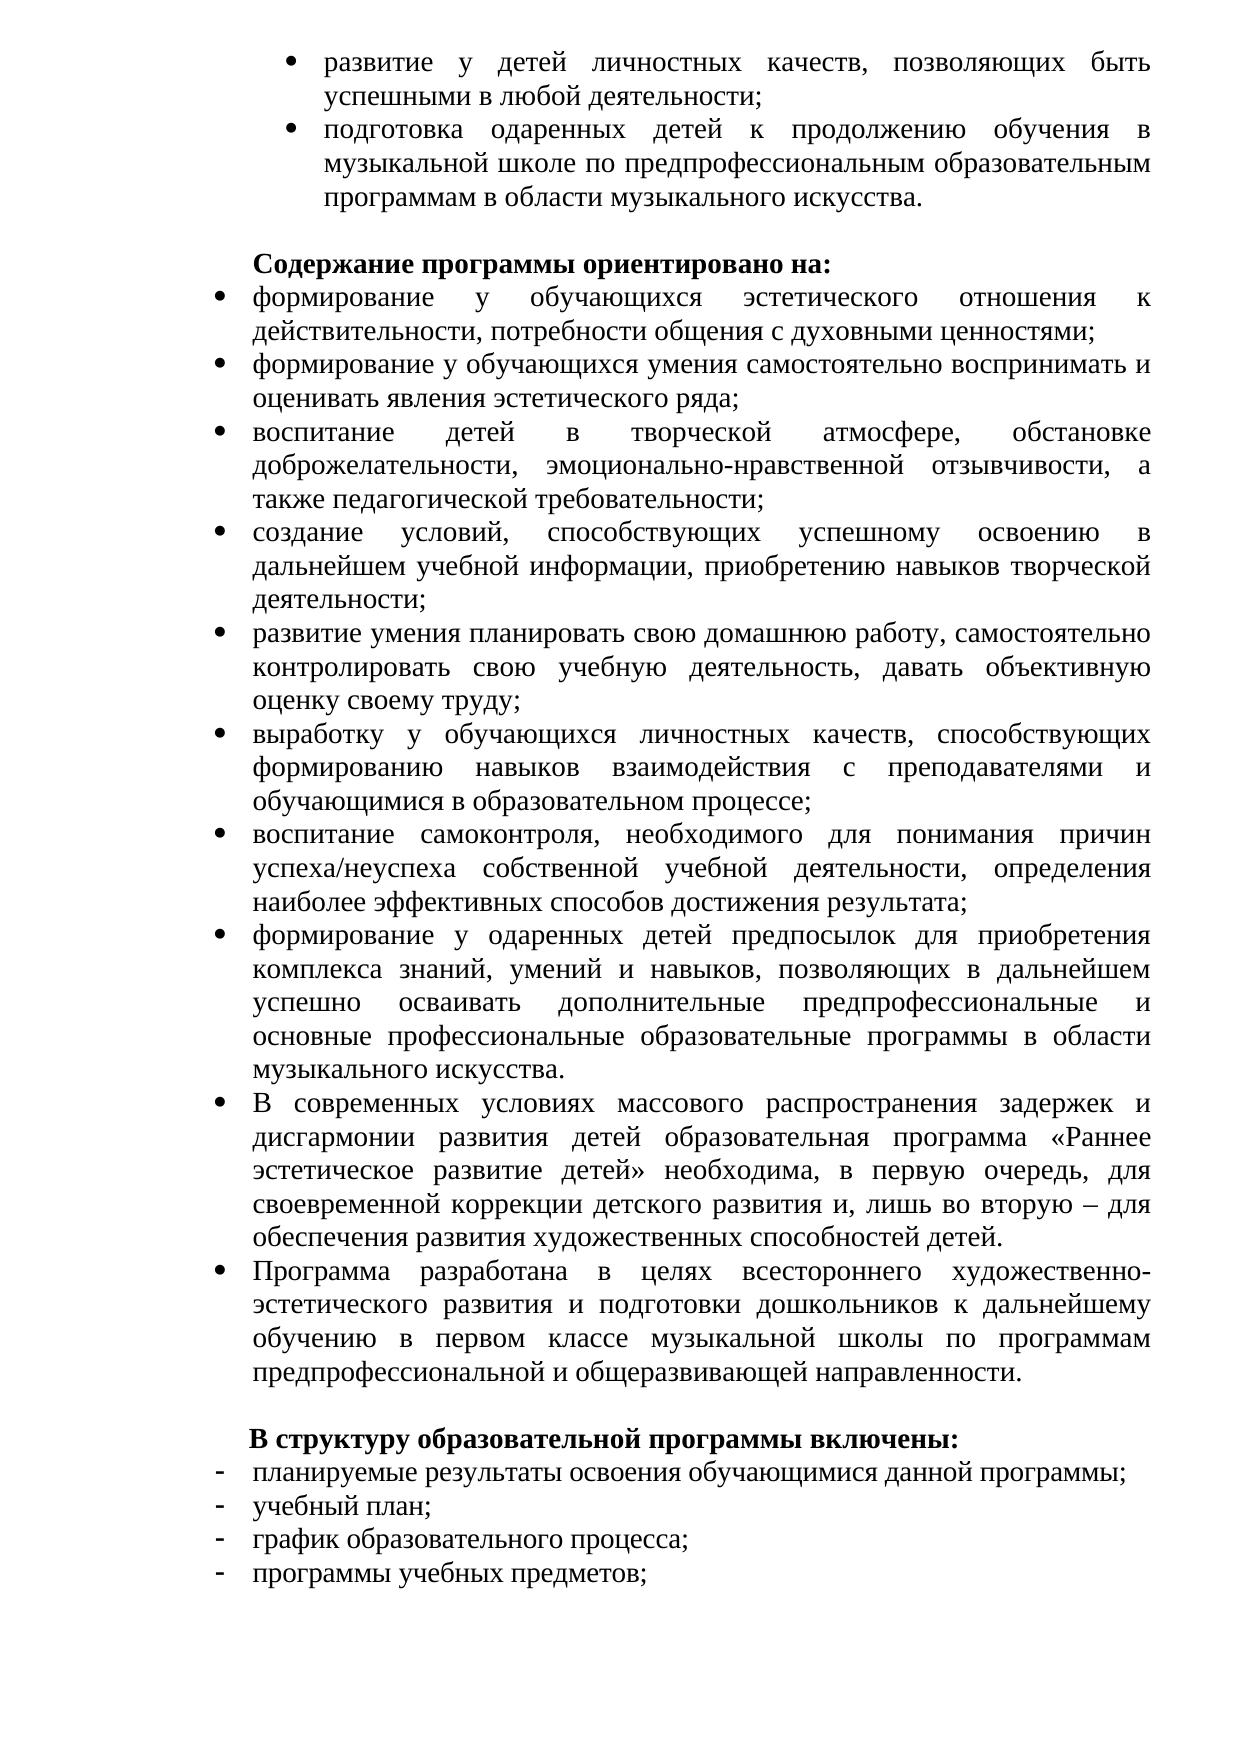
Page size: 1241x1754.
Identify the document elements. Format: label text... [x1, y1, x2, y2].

list выработку у обучающихся личностных качеств, способствующих формированию навыков взаимодействия с преподавателями и обучающимися в образовательном процессе; [215, 716, 1152, 817]
list развитие у детей личностных качеств, позволяющих быть успешными в любой деятельности; [286, 44, 1152, 112]
list подготовка одаренных детей к продолжению обучения в музыкальной школе по предпрофессиональным образовательным программам в области музыкального искусства. [286, 112, 1152, 212]
list воспитание самоконтроля, необходимого для понимания причин успеха/неуспеха собственной учебной деятельности, определения наиболее эффективных способов достижения результата; [215, 817, 1152, 917]
list В современных условиях массового распространения задержек и дисгармонии развития детей образовательная программа «Раннее эстетическое развитие детей» необходима, в первую очередь, для своевременной коррекции детского развития и, лишь во вторую – для обеспечения развития художественных способностей детей. [215, 1085, 1152, 1253]
list учебный план; [215, 1488, 1152, 1522]
list формирование у обучающихся эстетического отношения к действительности, потребности общения с духовными ценностями; [215, 279, 1152, 347]
text Содержание программы ориентировано на: [252, 246, 1152, 279]
list формирование у обучающихся умения самостоятельно воспринимать и оценивать явления эстетического ряда; [215, 347, 1152, 414]
list создание условий, способствующих успешному освоению в дальнейшем учебной информации, приобретению навыков творческой деятельности; [215, 514, 1152, 615]
list формирование у одаренных детей предпосылок для приобретения комплекса знаний, умений и навыков, позволяющих в дальнейшем успешно осваивать дополнительные предпрофессиональные и основные профессиональные образовательные программы в области музыкального искусства. [215, 917, 1152, 1085]
list планируемые результаты освоения обучающимися данной программы; [215, 1454, 1152, 1488]
list воспитание детей в творческой атмосфере, обстановке доброжелательности, эмоционально-нравственной отзывчивости, а также педагогической требовательности; [215, 414, 1152, 514]
list график образовательного процесса; [215, 1522, 1152, 1555]
text В структуру образовательной программы включены: [177, 1421, 1152, 1454]
list Программа разработана в целях всестороннего художественно-эстетического развития и подготовки дошкольников к дальнейшему обучению в первом классе музыкальной школы по программам предпрофессиональной и общеразвивающей направленности. [215, 1253, 1152, 1387]
list развитие умения планировать свою домашнюю работу, самостоятельно контролировать свою учебную деятельность, давать объективную оценку своему труду; [215, 615, 1152, 716]
list программы учебных предметов; [215, 1555, 1152, 1589]
